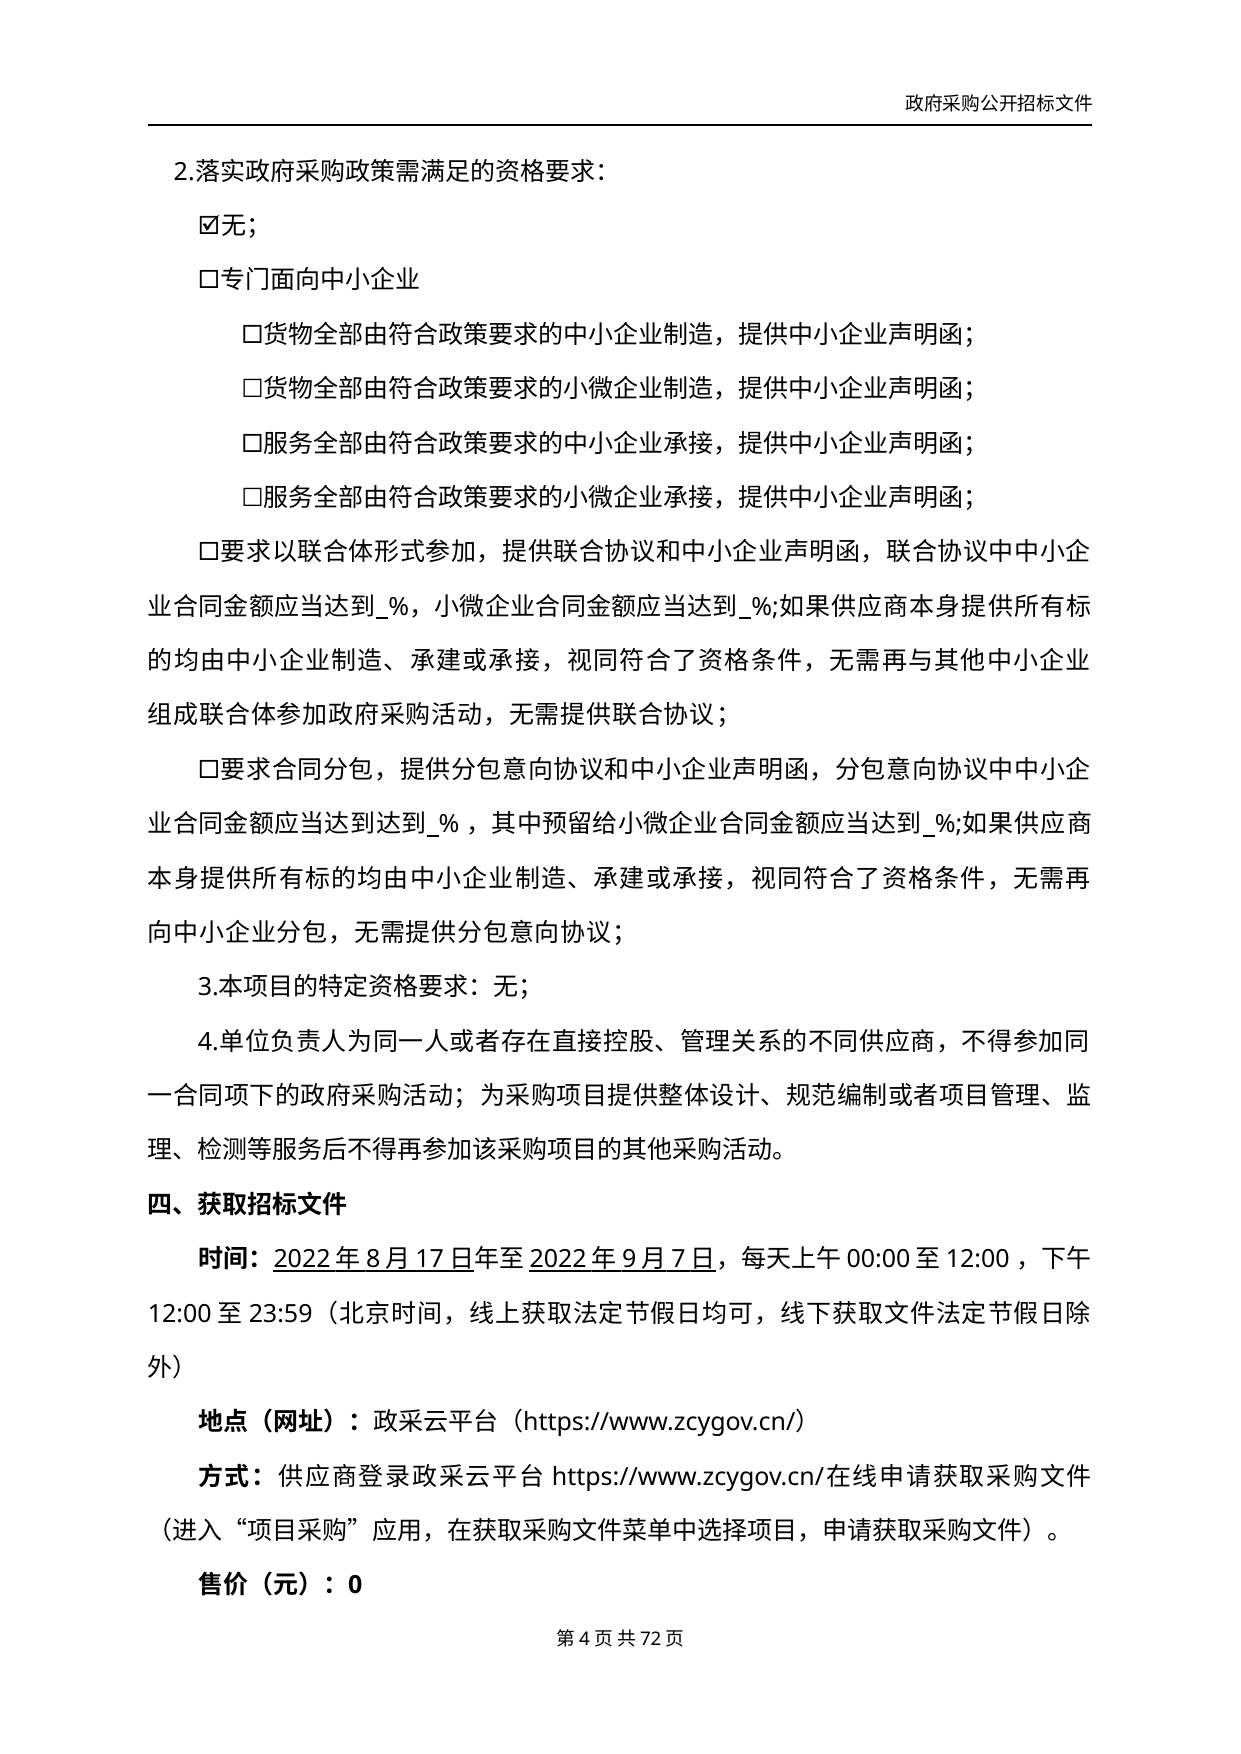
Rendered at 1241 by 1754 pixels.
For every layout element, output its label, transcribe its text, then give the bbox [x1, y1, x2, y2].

text 4.单位负责人为同一人或者存在直接控股、管理关系的不同供应商，不得参加同一合同项下的政府采购活动；为采购项目提供整体设计、规范编制或者项目管理、监理、检测等服务后不得再参加该采购项目的其他采购活动。 [148, 1021, 1092, 1166]
text 货物全部由符合政策要求的中小企业制造，提供中小企业声明函； [148, 314, 1092, 351]
text 无； [148, 206, 1092, 242]
text 专门面向中小企业 [148, 260, 1092, 296]
text 时间：2022年8月17日年至2022年9月7日，每天上午00:00至12:00 ，下午12:00至23:59（北京时间，线上获取法定节假日均可，线下获取文件法定节假日除外） [148, 1239, 1092, 1384]
text 要求以联合体形式参加，提供联合协议和中小企业声明函，联合协议中中小企业合同金额应当达到 %，小微企业合同金额应当达到 %;如果供应商本身提供所有标的均由中小企业制造、承建或承接，视同符合了资格条件，无需再与其他中小企业组成联合体参加政府采购活动，无需提供联合协议； [148, 532, 1092, 731]
text 服务全部由符合政策要求的小微企业承接，提供中小企业声明函； [148, 477, 1092, 514]
text 四、获取招标文件 [148, 1184, 1092, 1221]
text 售价（元）：0 [148, 1565, 1092, 1601]
text 地点（网址）：政采云平台（https://www.zcygov.cn/） [148, 1402, 1092, 1438]
text 货物全部由符合政策要求的小微企业制造，提供中小企业声明函； [148, 369, 1092, 405]
text 3.本项目的特定资格要求：无； [148, 967, 1092, 1003]
text 2.落实政府采购政策需满足的资格要求： [148, 151, 1092, 187]
text 服务全部由符合政策要求的中小企业承接，提供中小企业声明函； [148, 423, 1092, 459]
text 要求合同分包，提供分包意向协议和中小企业声明函，分包意向协议中中小企业合同金额应当达到达到 % ，其中预留给小微企业合同金额应当达到 %;如果供应商本身提供所有标的均由中小企业制造、承建或承接，视同符合了资格条件，无需再向中小企业分包，无需提供分包意向协议； [148, 749, 1092, 949]
text 方式：供应商登录政采云平台https://www.zcygov.cn/在线申请获取采购文件（进入“项目采购”应用，在获取采购文件菜单中选择项目，申请获取采购文件）。 [148, 1456, 1092, 1547]
